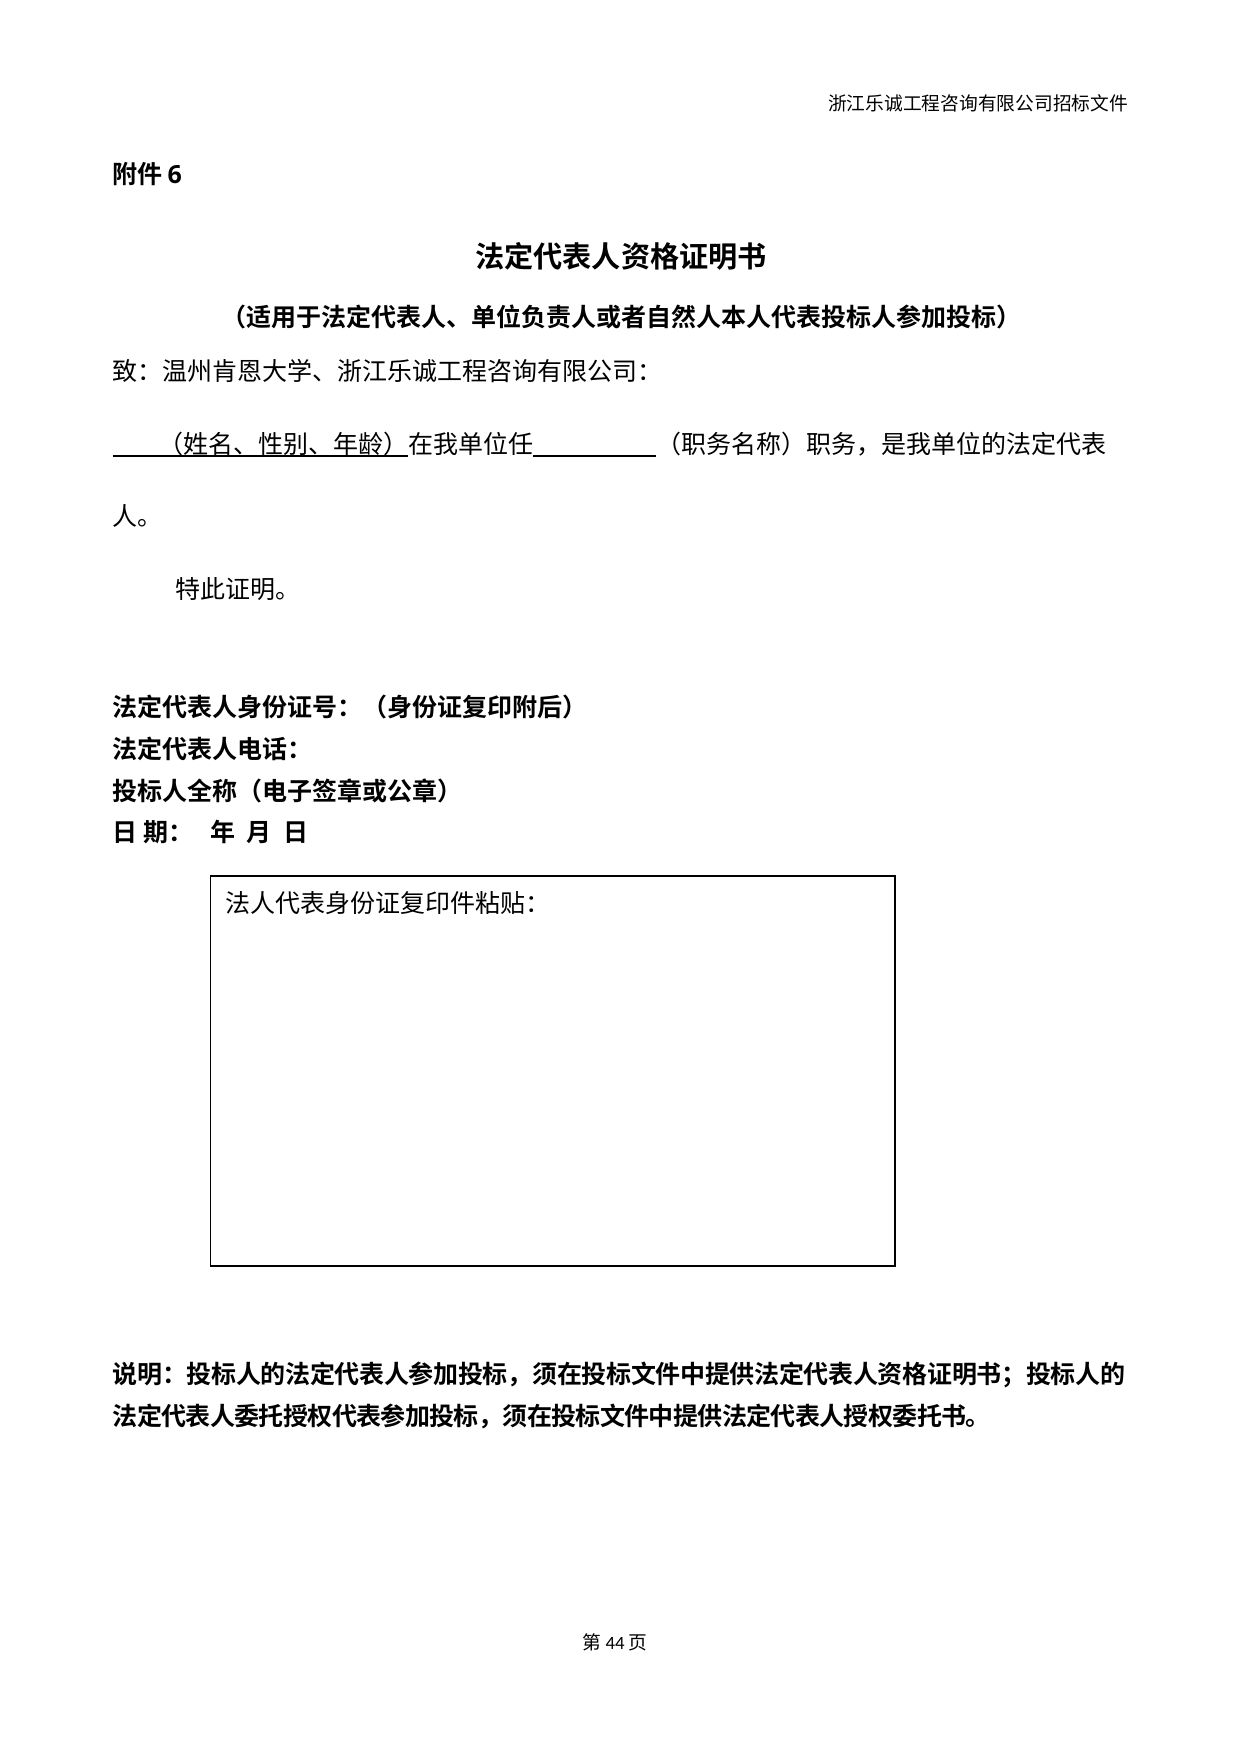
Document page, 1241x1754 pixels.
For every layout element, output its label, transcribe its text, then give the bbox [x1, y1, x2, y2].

text 说明：投标人的法定代表人参加投标，须在投标文件中提供法定代表人资格证明书；投标人的法定代表人委托授权代表参加投标，须在投标文件中提供法定代表人授权委托书。 [112, 1350, 1128, 1433]
text 致：温州肯恩大学、浙江乐诚工程咨询有限公司： [112, 352, 1128, 388]
text 特此证明。 [112, 569, 1128, 606]
text 法定代表人资格证明书 [112, 234, 1129, 276]
text 日 期： 年 月 日 [112, 808, 1128, 850]
text 投标人全称（电子签章或公章） [112, 767, 1128, 808]
text （适用于法定代表人、单位负责人或者自然人本人代表投标人参加投标） [112, 297, 1129, 334]
text 附件6 [112, 150, 1128, 192]
text （姓名、性别、年龄）在我单位任 （职务名称）职务，是我单位的法定代表人。 [112, 424, 1128, 533]
text 法定代表人身份证号：（身份证复印附后） [112, 683, 1128, 725]
text 法定代表人电话： [112, 725, 1128, 767]
